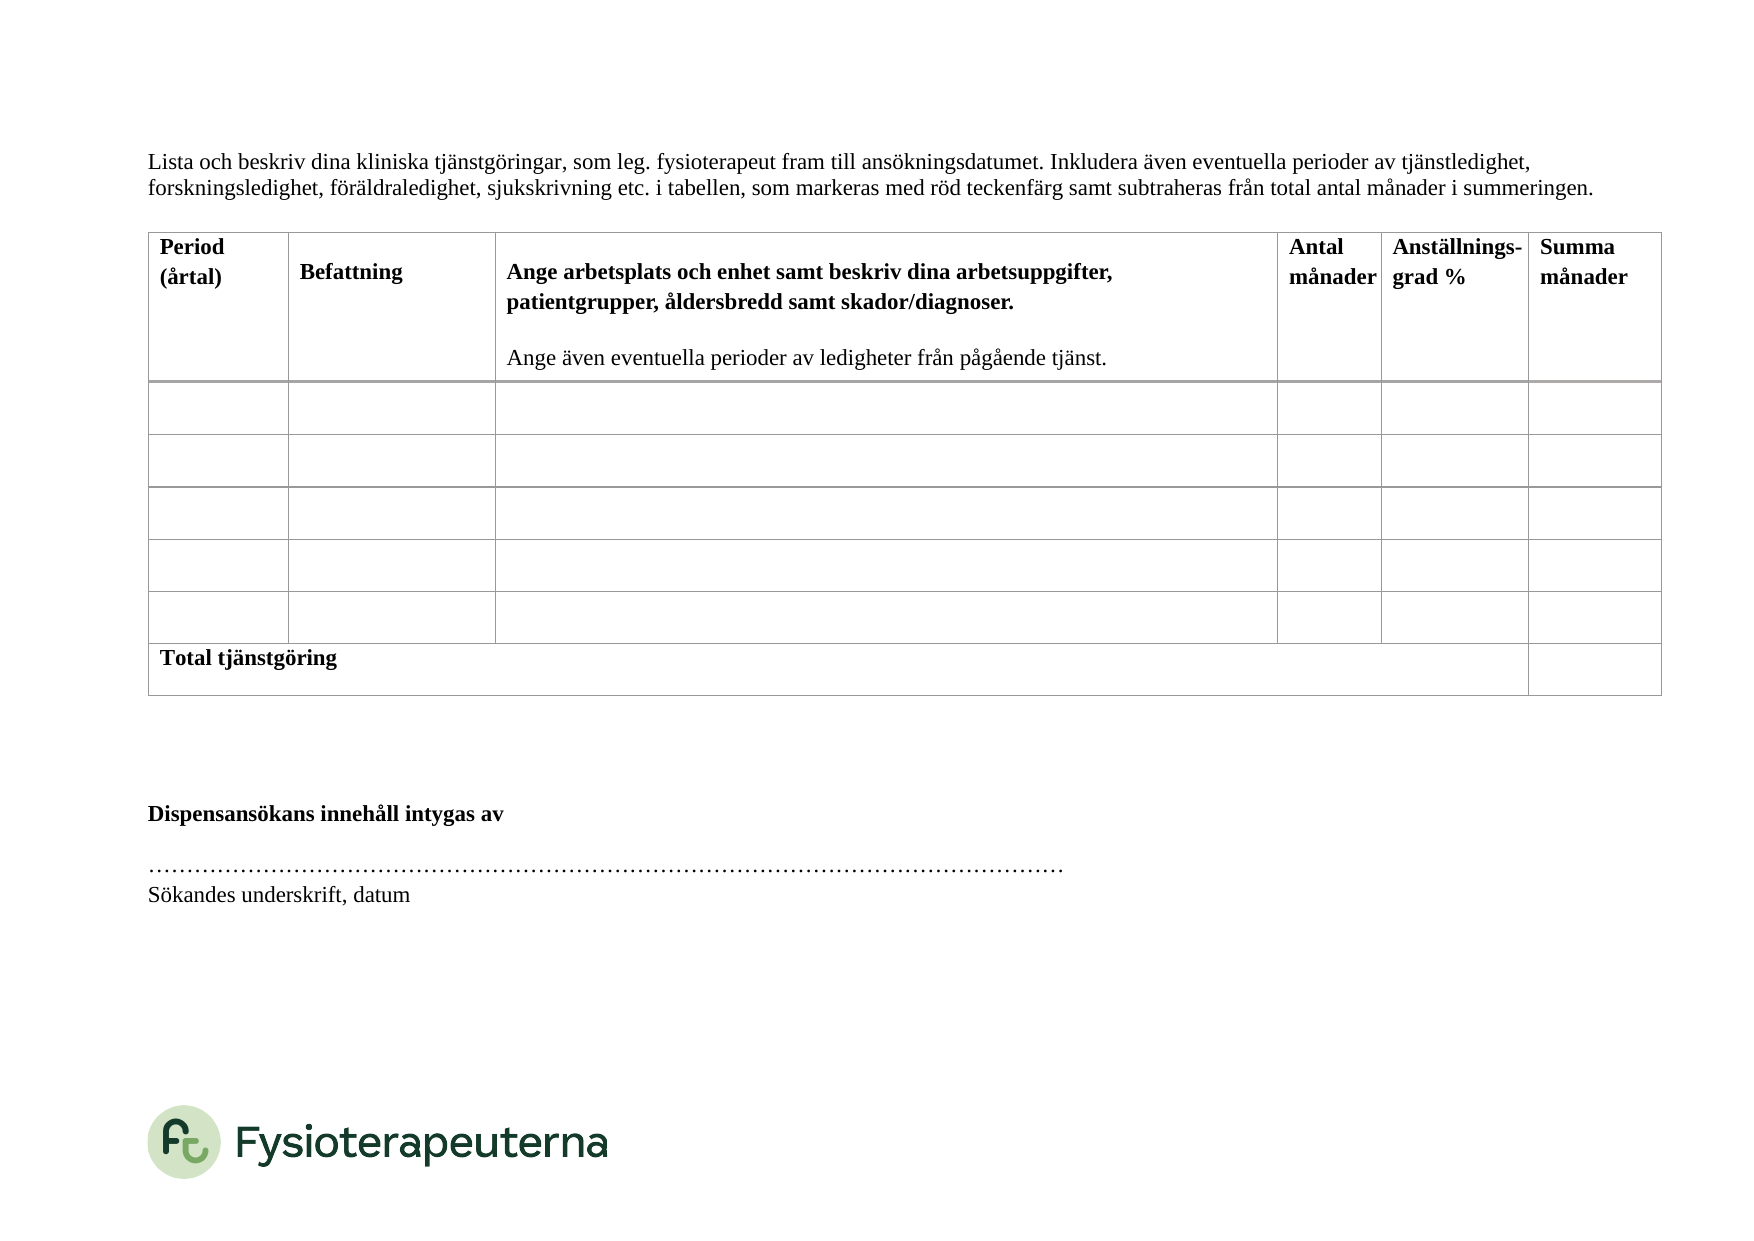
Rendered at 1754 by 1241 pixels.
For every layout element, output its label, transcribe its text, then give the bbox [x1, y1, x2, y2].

text Dispensansökans innehåll intygas av [148, 800, 1606, 826]
table_header Ange arbetsplats och enhet samt beskriv dina arbetsuppgifter, patientgrupper, åldersbredd samt skador/diagnoser. Ange även eventuella perioder av ledigheter från pågående tjänst. [496, 233, 1277, 380]
table_header Antal månader [1278, 233, 1381, 380]
table_cell Total tjänstgöring [149, 644, 1528, 695]
table_cell [289, 540, 495, 591]
table_header Summa månader [1529, 233, 1661, 380]
table_cell [1529, 592, 1661, 643]
table_cell [1529, 540, 1661, 591]
table_cell [149, 488, 288, 538]
table_cell [149, 383, 288, 434]
table_header Befattning [289, 233, 495, 380]
table_cell [1382, 540, 1528, 591]
table_cell [149, 592, 288, 643]
table_cell [1382, 592, 1528, 643]
table_cell [149, 435, 288, 486]
table_cell [1382, 435, 1528, 486]
picture [147, 1105, 608, 1179]
table_header Anställningsgrad % [1382, 233, 1528, 380]
table_cell [149, 540, 288, 591]
table_cell [289, 383, 495, 434]
table_cell [1382, 383, 1528, 434]
table_header Period (årtal) [149, 233, 288, 380]
table_cell [496, 383, 1277, 434]
table_cell [1382, 488, 1528, 538]
table_cell [1278, 383, 1381, 434]
table_cell [1529, 644, 1661, 695]
table_cell [289, 488, 495, 538]
table_cell [1278, 540, 1381, 591]
table_cell [1529, 435, 1661, 486]
table_cell [1529, 383, 1661, 434]
text Lista och beskriv dina kliniska tjänstgöringar, som leg. fysioterapeut fram till ansökningsdatumet. Inkludera även eventuella perioder av tjänstledighet, forskningsledighet, föräldraledighet, sjukskrivning etc. i tabellen, som markeras med röd teckenfärg samt subtraheras från total antal månader i summeringen. [148, 148, 1665, 200]
table_cell [289, 592, 495, 643]
table_cell [1278, 488, 1381, 538]
text ………………………………………………………………………………………………………… Sökandes underskrift, datum [148, 851, 1606, 907]
table_cell [289, 435, 495, 486]
table_cell [1278, 435, 1381, 486]
table_cell [496, 435, 1277, 486]
table_cell [496, 488, 1277, 538]
table_cell [496, 592, 1277, 643]
table_cell [1529, 488, 1661, 538]
table_cell [1278, 592, 1381, 643]
table_cell [496, 540, 1277, 591]
